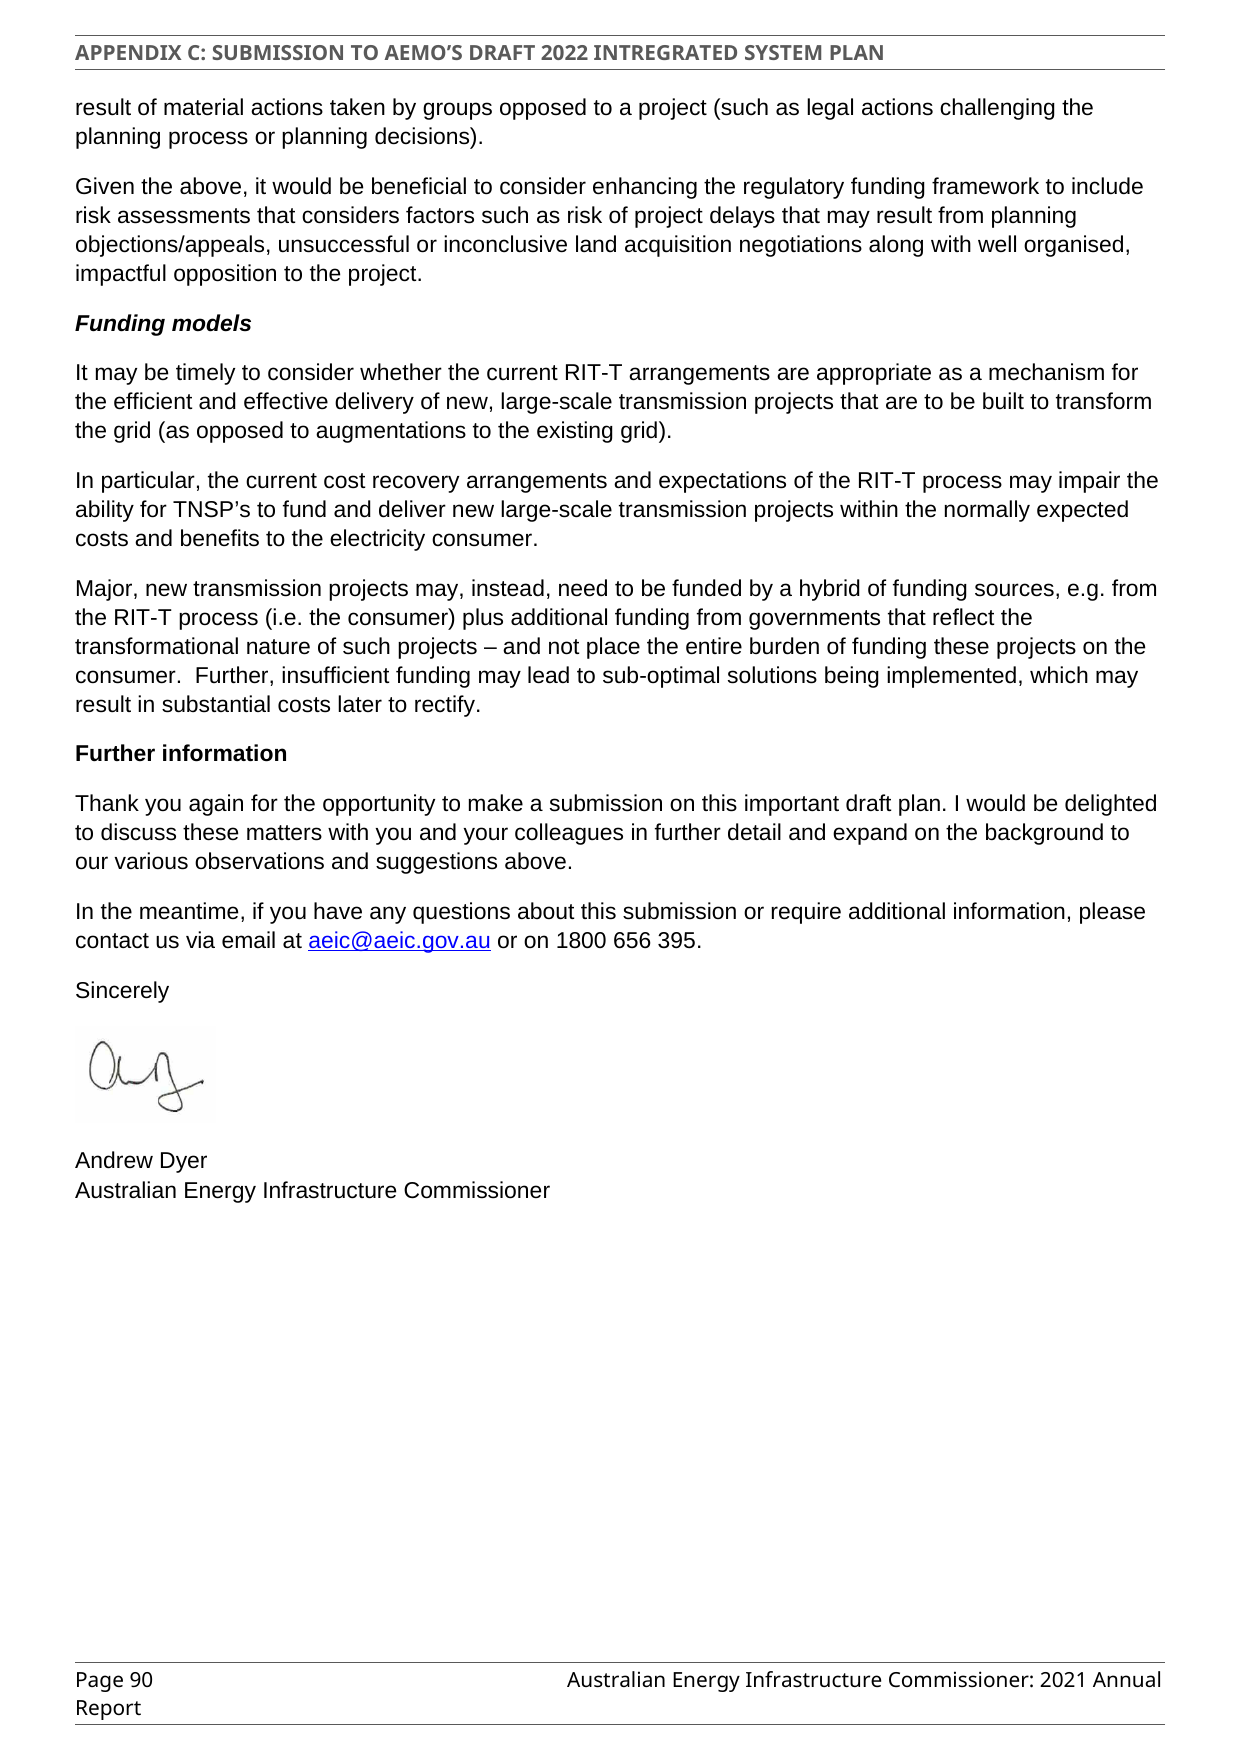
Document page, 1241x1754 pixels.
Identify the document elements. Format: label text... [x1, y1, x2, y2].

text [75, 94, 1165, 149]
text Andrew Dyer [75, 1147, 1165, 1174]
text In particular, the current cost recovery arrangements and expectations of the RIT-T process may impair the ability for TNSP’s to fund and deliver new large-scale transmission projects within the normally expected costs and benefits to the electricity consumer. [75, 467, 1165, 551]
text Funding models [75, 309, 1165, 336]
text Thank you again for the opportunity to make a submission on this important draft plan. I would be delighted to discuss these matters with you and your colleagues in further detail and expand on the background to our various observations and suggestions above. [75, 790, 1165, 874]
text Given the above, it would be beneficial to consider enhancing the regulatory funding framework to include risk assessments that considers factors such as risk of project delays that may result from planning objections/appeals, unsuccessful or inconclusive land acquisition negotiations along with well organised, impactful opposition to the project. [75, 173, 1165, 286]
picture [75, 1026, 216, 1123]
text It may be timely to consider whether the current RIT-T arrangements are appropriate as a mechanism for the efficient and effective delivery of new, large-scale transmission projects that are to be built to transform the grid (as opposed to augmentations to the existing grid). [75, 359, 1165, 443]
text Major, new transmission projects may, instead, need to be funded by a hybrid of funding sources, e.g. from the RIT-T process (i.e. the consumer) plus additional funding from governments that reflect the transformational nature of such projects – and not place the entire burden of funding these projects on the consumer. Further, insufficient funding may lead to sub-optimal solutions being implemented, which may result in substantial costs later to rectify. [75, 575, 1165, 717]
text Australian Energy Infrastructure Commissioner [75, 1177, 1165, 1204]
text In the meantime, if you have any questions about this submission or require additional information, please contact us via email at aeic@aeic.gov.au or on 1800 656 395. [75, 898, 1165, 953]
text Sincerely [75, 977, 1165, 1003]
text Further information [75, 740, 1165, 767]
